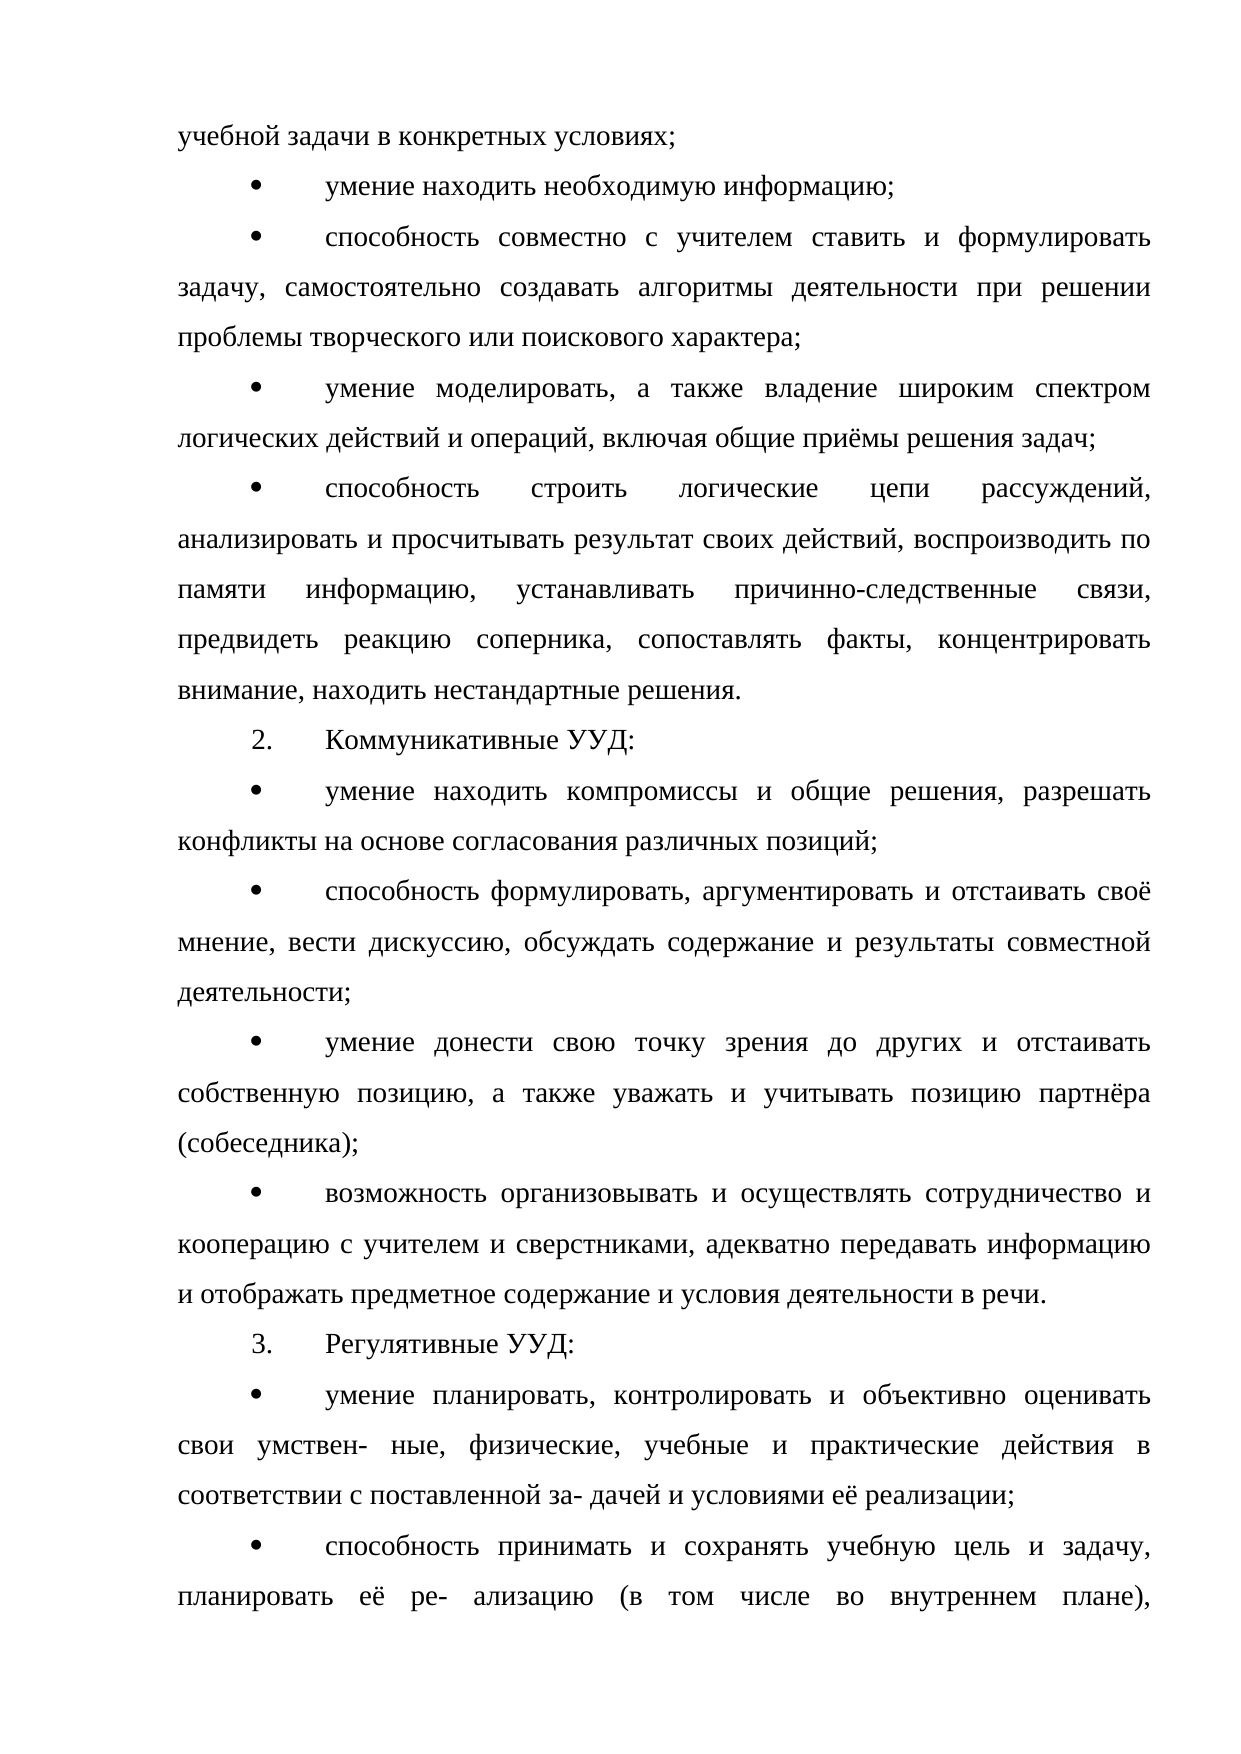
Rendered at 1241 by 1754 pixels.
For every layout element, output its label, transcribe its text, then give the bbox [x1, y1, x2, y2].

list умение находить компромиссы и общие решения, разрешать конфликты на основе согласования различных позиций; [177, 773, 1152, 857]
list способность совместно с учителем ставить и формулировать задачу, самостоятельно создавать алгоритмы деятельности при решении проблемы творческого или поискового характера; [177, 219, 1152, 353]
list умение донести свою точку зрения до других и отстаивать собственную позицию, а также уважать и учитывать позицию партнёра (собеседника); [177, 1024, 1152, 1159]
list способность формулировать, аргументировать и отстаивать своё мнение, вести дискуссию, обсуждать содержание и результаты совместной деятельности; [177, 873, 1152, 1008]
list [177, 1528, 1152, 1612]
text 2. Коммуникативные УУД: [177, 722, 1152, 756]
text 3. Регулятивные УУД: [177, 1326, 1152, 1360]
list возможность организовывать и осуществлять сотрудничество и кооперацию с учителем и сверстниками, адекватно передавать информацию и отображать предметное содержание и условия деятельности в речи. [177, 1175, 1152, 1310]
list умение планировать, контролировать и объективно оценивать свои умствен- ные, физические, учебные и практические действия в соответствии с поставленной за- дачей и условиями её реализации; [177, 1377, 1152, 1511]
list умение моделировать, а также владение широким спектром логических действий и операций, включая общие приёмы решения задач; [177, 370, 1152, 454]
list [177, 118, 1152, 152]
list умение находить необходимую информацию; [177, 168, 1152, 202]
list способность строить логические цепи рассуждений, анализировать и просчитывать результат своих действий, воспроизводить по памяти информацию, устанавливать причинно-следственные связи, предвидеть реакцию соперника, сопоставлять факты, концентрировать внимание, находить нестандартные решения. [177, 471, 1152, 706]
